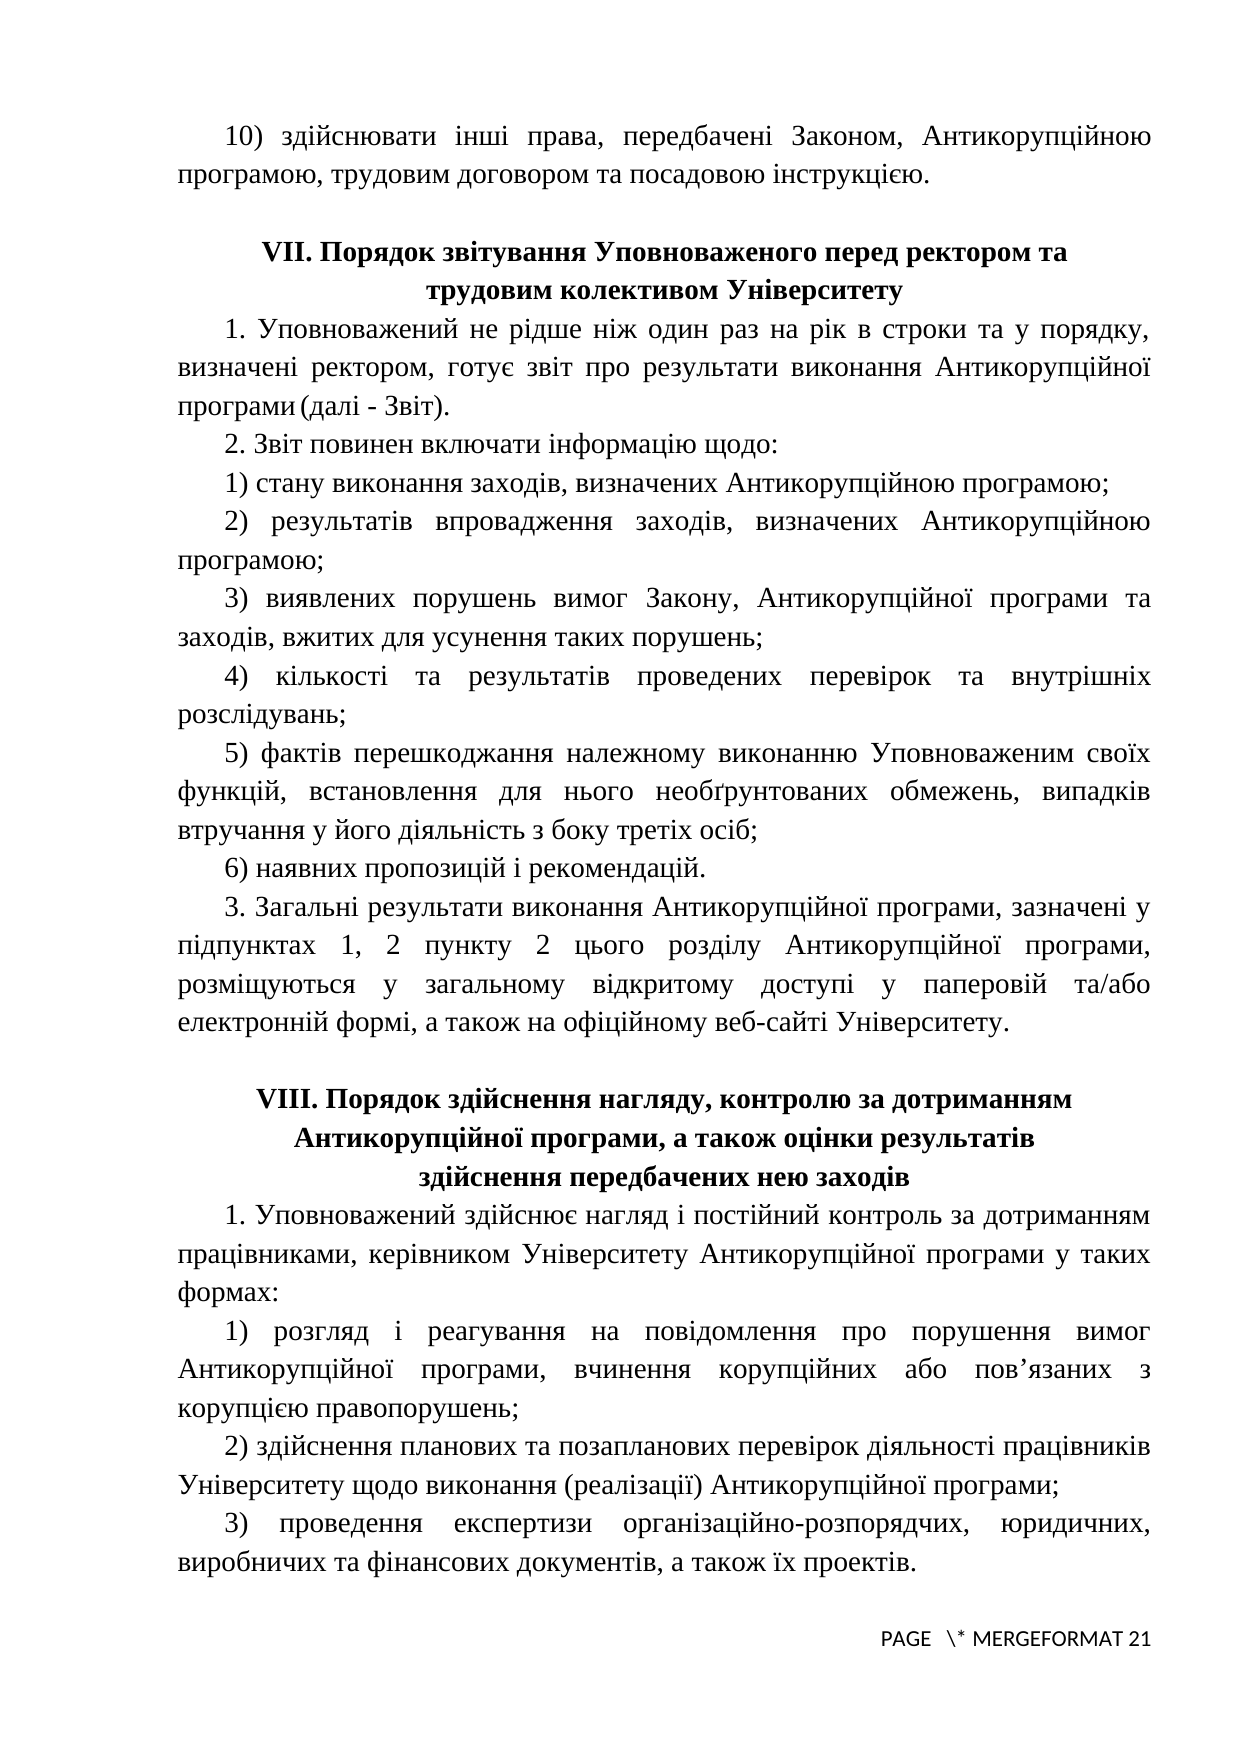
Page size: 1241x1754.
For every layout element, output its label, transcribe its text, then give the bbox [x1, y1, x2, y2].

text 5) фактів перешкоджання належному виконанню Уповноваженим своїх функцій, встановлення для нього необґрунтованих обмежень, випадків втручання у його діяльність з боку третіх осіб; [177, 735, 1152, 845]
text VII. Порядок звітування Уповноваженого перед ректором та трудовим колективом Університету [224, 234, 1105, 306]
text 1. Уповноважений здійснює нагляд і постійний контроль за дотриманням працівниками, керівником Університету Антикорупційної програми у таких формах: [177, 1197, 1152, 1308]
text 1. Уповноважений не рідше ніж один раз на рік в строки та у порядку, визначені ректором, готує звіт про результати виконання Антикорупційної програми (далі - Звіт). [177, 311, 1152, 421]
text 3) проведення експертизи організаційно-розпорядчих, юридичних, виробничих та фінансових документів, а також їх проектів. [177, 1506, 1152, 1578]
text 3. Загальні результати виконання Антикорупційної програми, зазначені у підпунктах 1, 2 пункту 2 цього розділу Антикорупційної програми, розміщуються у загальному відкритому доступі у паперовій та/або електронній формі, а також на офіційному веб-сайті Університету. [177, 889, 1152, 1038]
text 10) здійснювати інші права, передбачені Законом, Антикорупційною програмою, трудовим договором та посадовою інструкцією. [177, 118, 1152, 190]
text 4) кількості та результатів проведених перевірок та внутрішніх розслідувань; [177, 658, 1152, 730]
text 1) стану виконання заходів, визначених Антикорупційною програмою; [177, 465, 1152, 498]
text 6) наявних пропозицій і рекомендацій. [177, 850, 1152, 884]
text 2) результатів впровадження заходів, визначених Антикорупційною програмою; [177, 503, 1152, 576]
text 3) виявлених порушень вимог Закону, Антикорупційної програми та заходів, вжитих для усунення таких порушень; [177, 581, 1152, 653]
text 1) розгляд і реагування на повідомлення про порушення вимог Антикорупційної програми, вчинення корупційних або пов’язаних з корупцією правопорушень; [177, 1313, 1152, 1423]
text 2. Звіт повинен включати інформацію щодо: [177, 426, 1152, 460]
text 2) здійснення планових та позапланових перевірок діяльності працівників Університету щодо виконання (реалізації) Антикорупційної програми; [177, 1428, 1152, 1501]
text VIII. Порядок здійснення нагляду, контролю за дотриманням Антикорупційної програми, а також оцінки результатів здійснення передбачених нею заходів [224, 1082, 1105, 1192]
